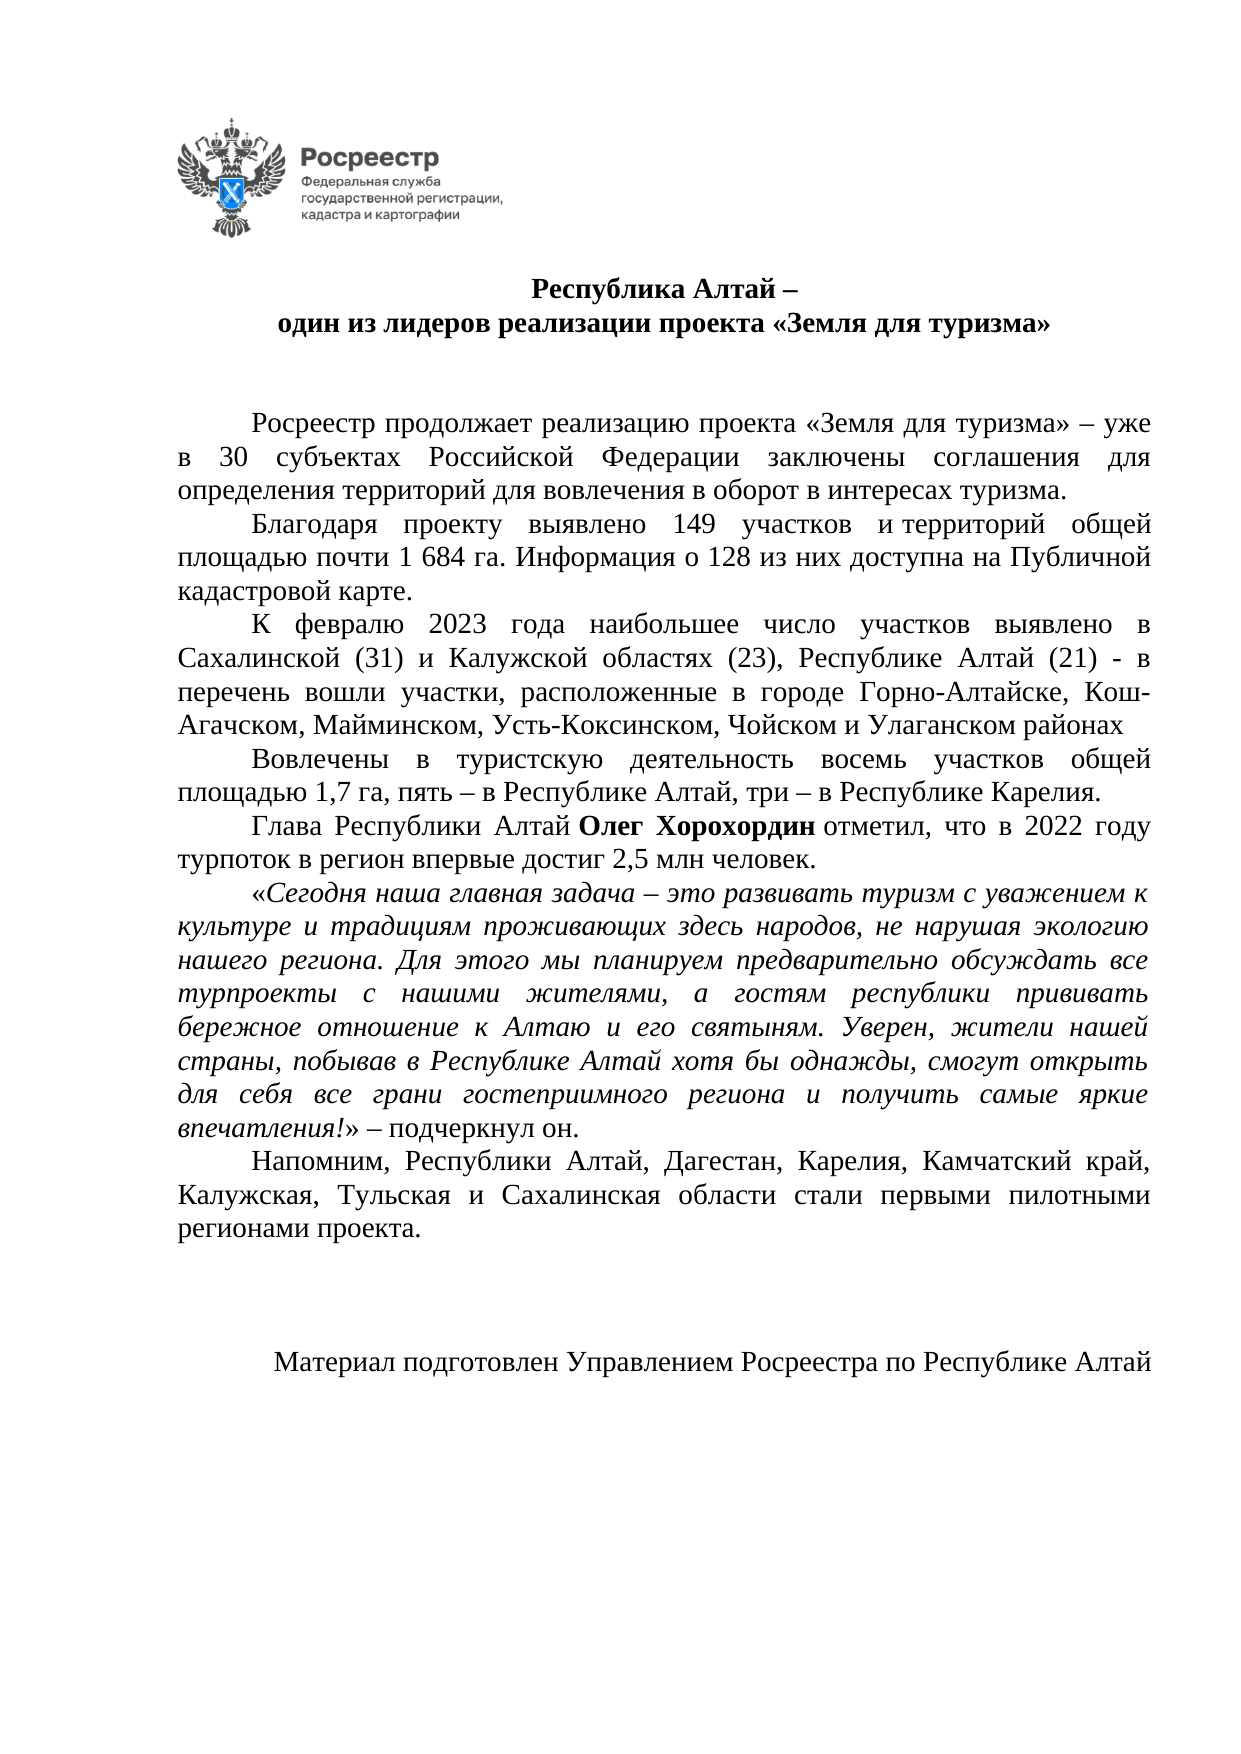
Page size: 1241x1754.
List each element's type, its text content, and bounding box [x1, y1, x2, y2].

text Благодаря проекту выявлено 149 участков и территорий общей площадью почти 1 684 га. Информация о 128 из них доступна на Публичной кадастровой карте. [177, 506, 1152, 607]
text «Сегодня наша главная задача – это развивать туризм с уважением к культуре и традициям проживающих здесь народов, не нарушая экологию нашего региона. Для этого мы планируем предварительно обсуждать все турпроекты с нашими жителями, а гостям республики прививать бережное отношение к Алтаю и его святыням. Уверен, жители нашей страны, побывав в Республике Алтай хотя бы однажды, смогут открыть для себя все грани гостеприимного региона и получить самые яркие впечатления!» – подчеркнул он. [177, 875, 1152, 1143]
text Напомним, Республики Алтай, Дагестан, Карелия, Камчатский край, Калужская, Тульская и Сахалинская области стали первыми пилотными регионами проекта. [177, 1143, 1152, 1244]
picture [177, 118, 503, 238]
text Вовлечены в туристскую деятельность восемь участков общей площадью 1,7 га, пять – в Республике Алтай, три – в Республике Карелия. [177, 741, 1152, 808]
text Республика Алтай – [177, 271, 1152, 305]
text Глава Республики Алтай Олег Хорохордин отметил, что в 2022 году турпоток в регион впервые достиг 2,5 млн человек. [177, 808, 1152, 875]
text К февралю 2023 года наибольшее число участков выявлено в Сахалинской (31) и Калужской областях (23), Республике Алтай (21) - в перечень вошли участки, расположенные в городе Горно-Алтайске, Кош-Агачском, Майминском, Усть-Коксинском, Чойском и Улаганском районах [177, 607, 1152, 741]
text Материал подготовлен Управлением Росреестра по Республике Алтай [177, 1344, 1152, 1378]
text Росреестр продолжает реализацию проекта «Земля для туризма» – уже в 30 субъектах Российской Федерации заключены соглашения для определения территорий для вовлечения в оборот в интересах туризма. [177, 405, 1152, 506]
text один из лидеров реализации проекта «Земля для туризма» [177, 305, 1152, 338]
